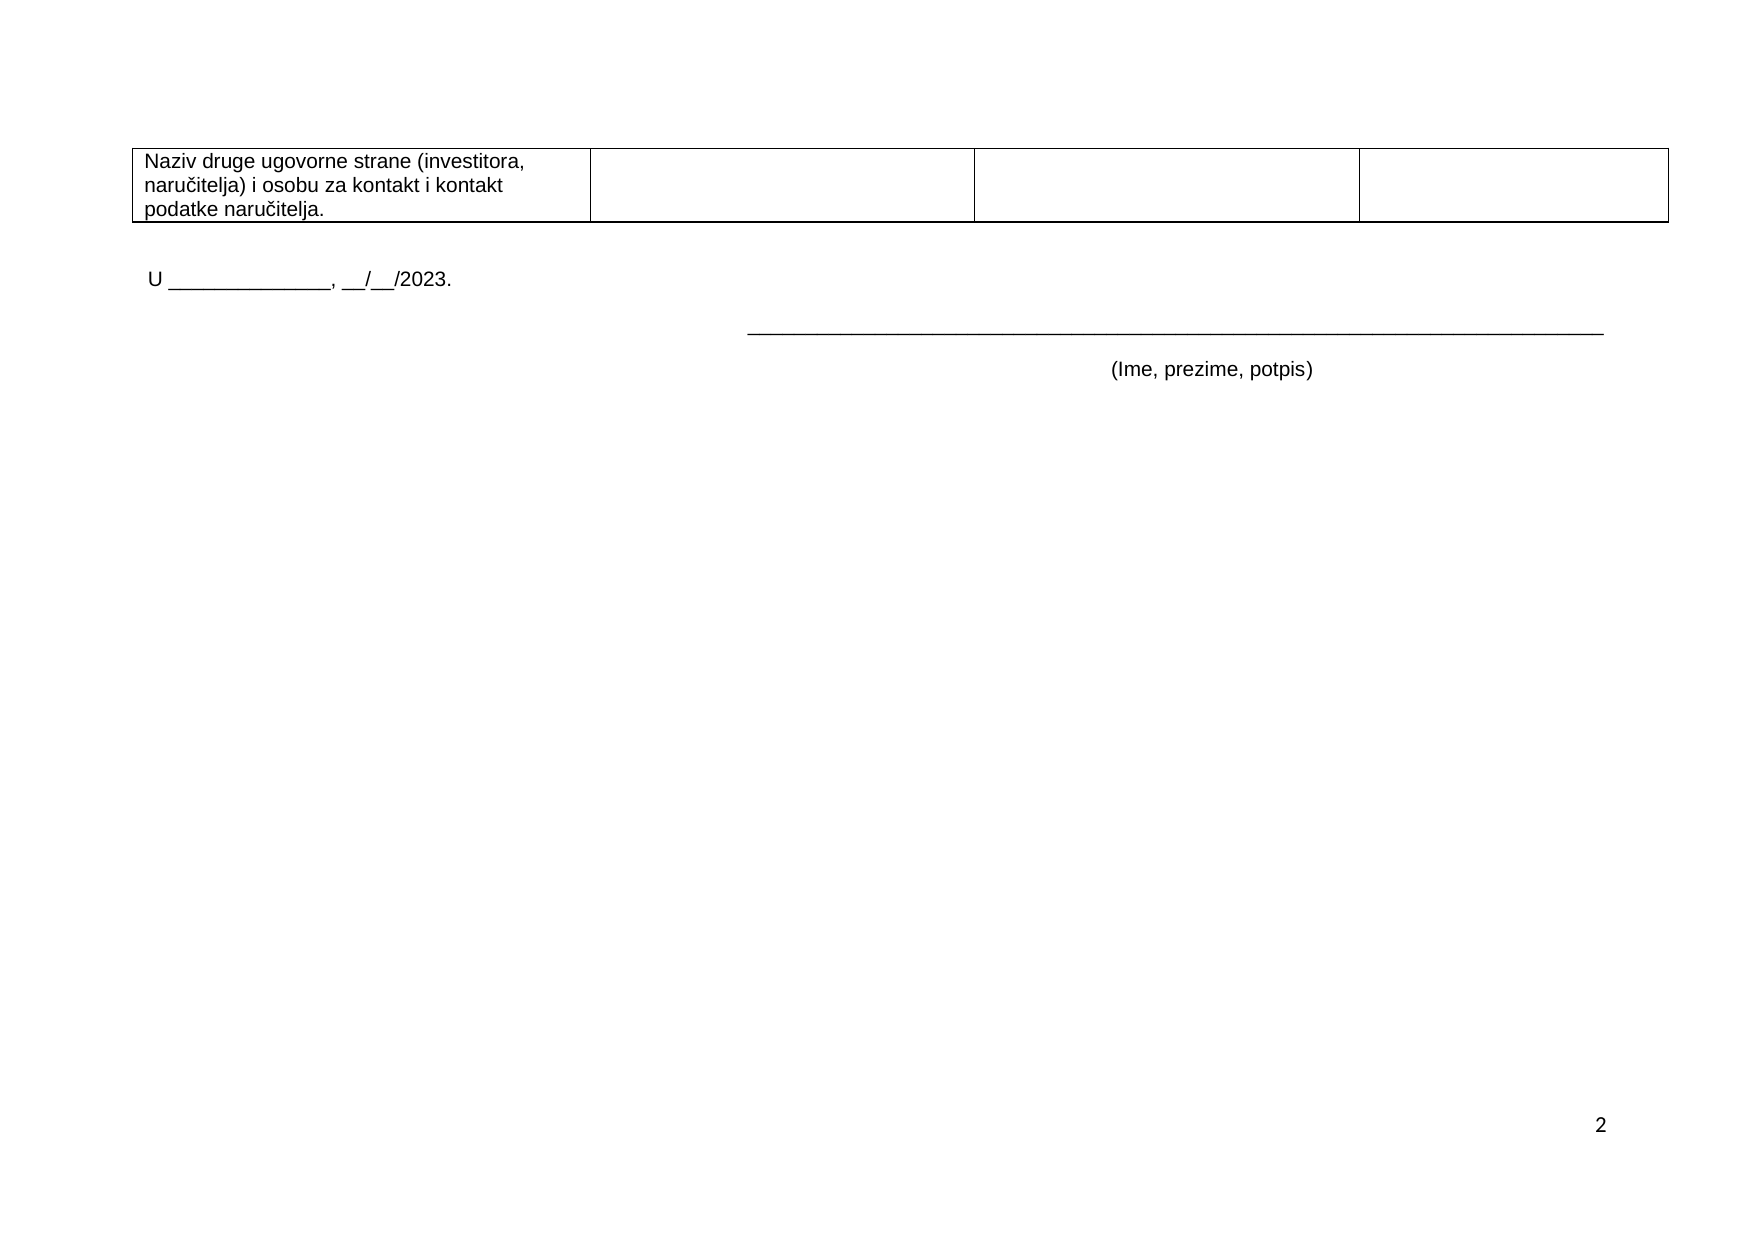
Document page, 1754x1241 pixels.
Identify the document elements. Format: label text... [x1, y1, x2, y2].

text __________________________________________________________________________ [673, 312, 1606, 336]
table_cell Naziv druge ugovorne strane (investitora, naručitelja) i osobu za kontakt i kontakt podatke naručitelja. [133, 149, 590, 221]
text (Ime, prezime, potpis) [674, 357, 1606, 381]
table_cell [591, 149, 974, 221]
table_cell [975, 149, 1359, 221]
table_cell [1360, 149, 1668, 221]
text U ______________, __/__/2023. [148, 267, 1606, 291]
